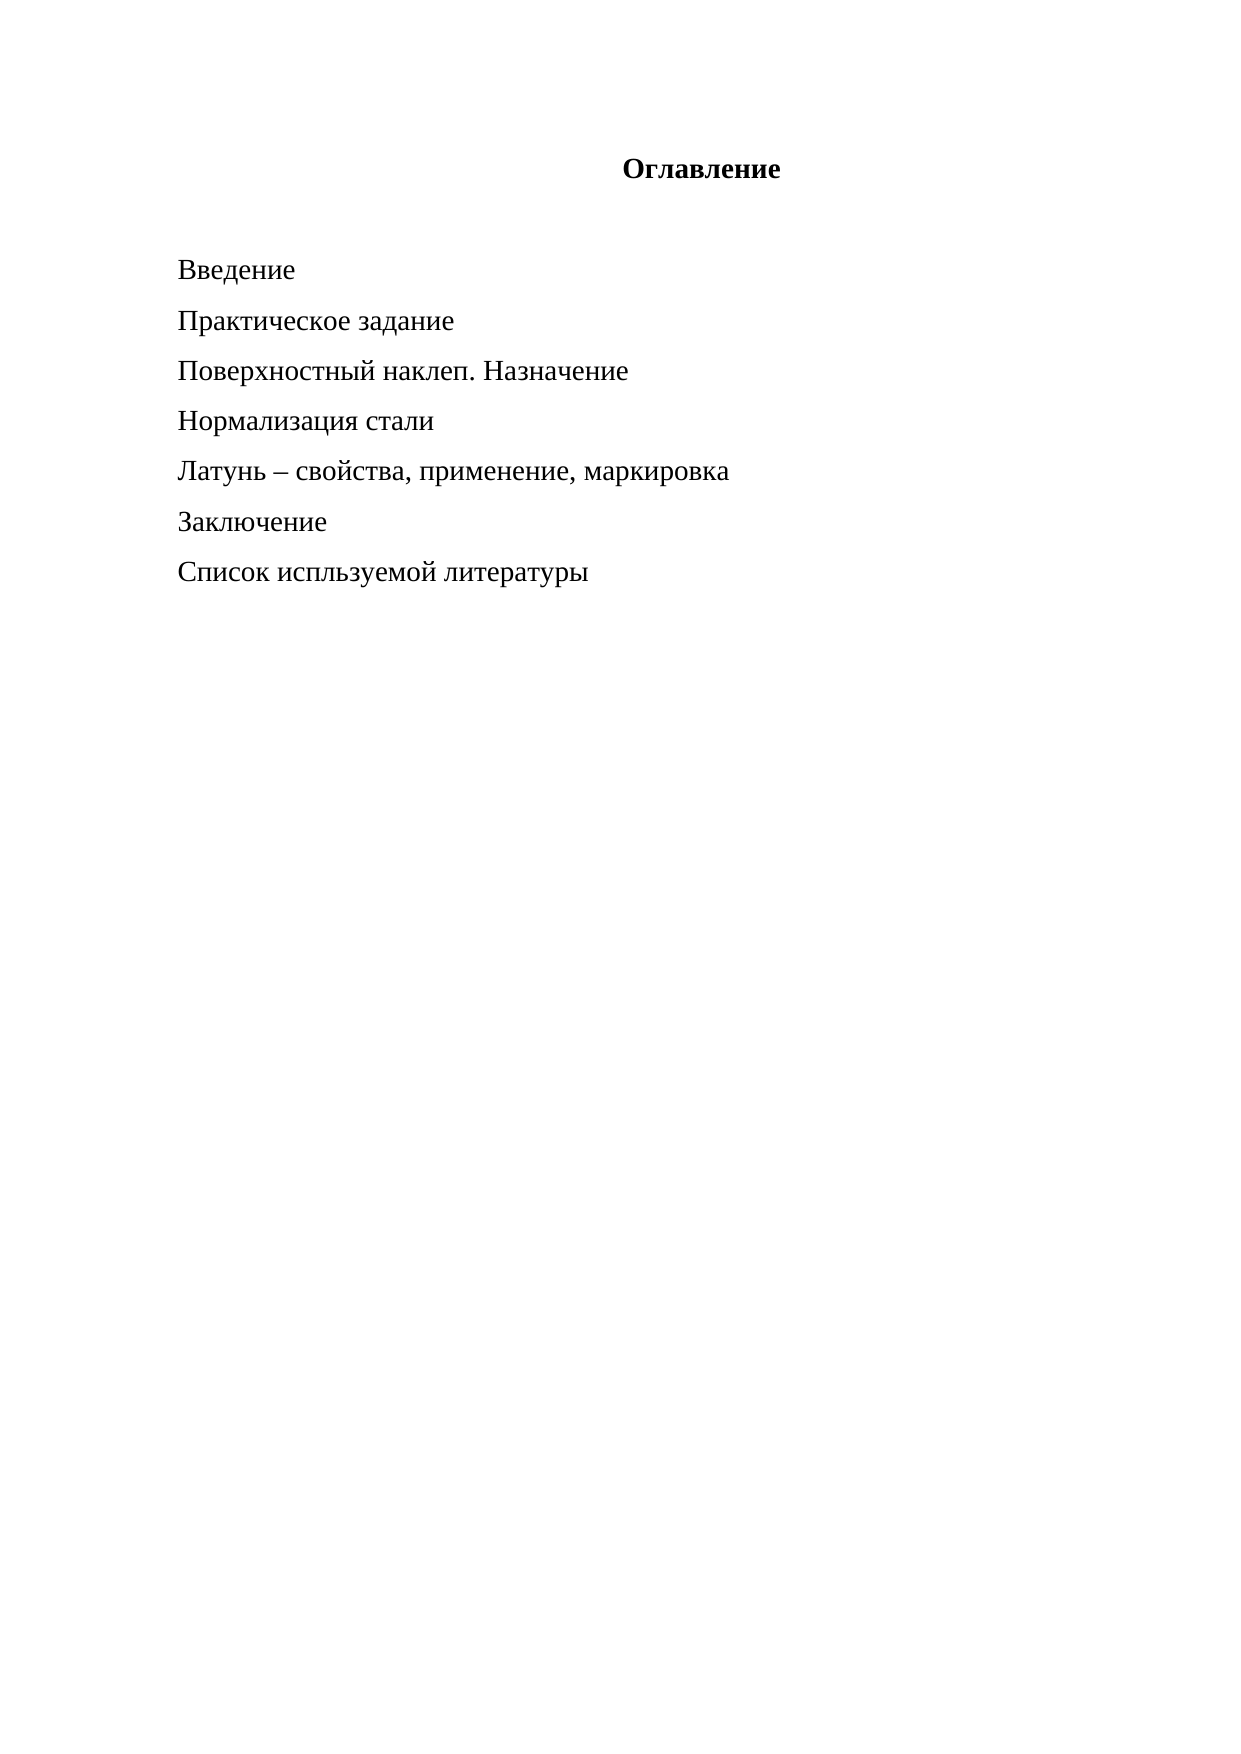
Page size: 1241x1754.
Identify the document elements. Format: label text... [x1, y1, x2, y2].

text Список испльзуемой литературы [177, 554, 1152, 588]
text Латунь – свойства, применение, маркировка [177, 453, 1152, 487]
text Практическое задание [177, 303, 1152, 336]
text Введение [177, 252, 1152, 286]
text Нормализация стали [177, 403, 1152, 437]
text Поверхностный наклеп. Назначение [177, 353, 1152, 386]
subtitle Оглавление [177, 152, 1152, 185]
text Заключение [177, 504, 1152, 537]
